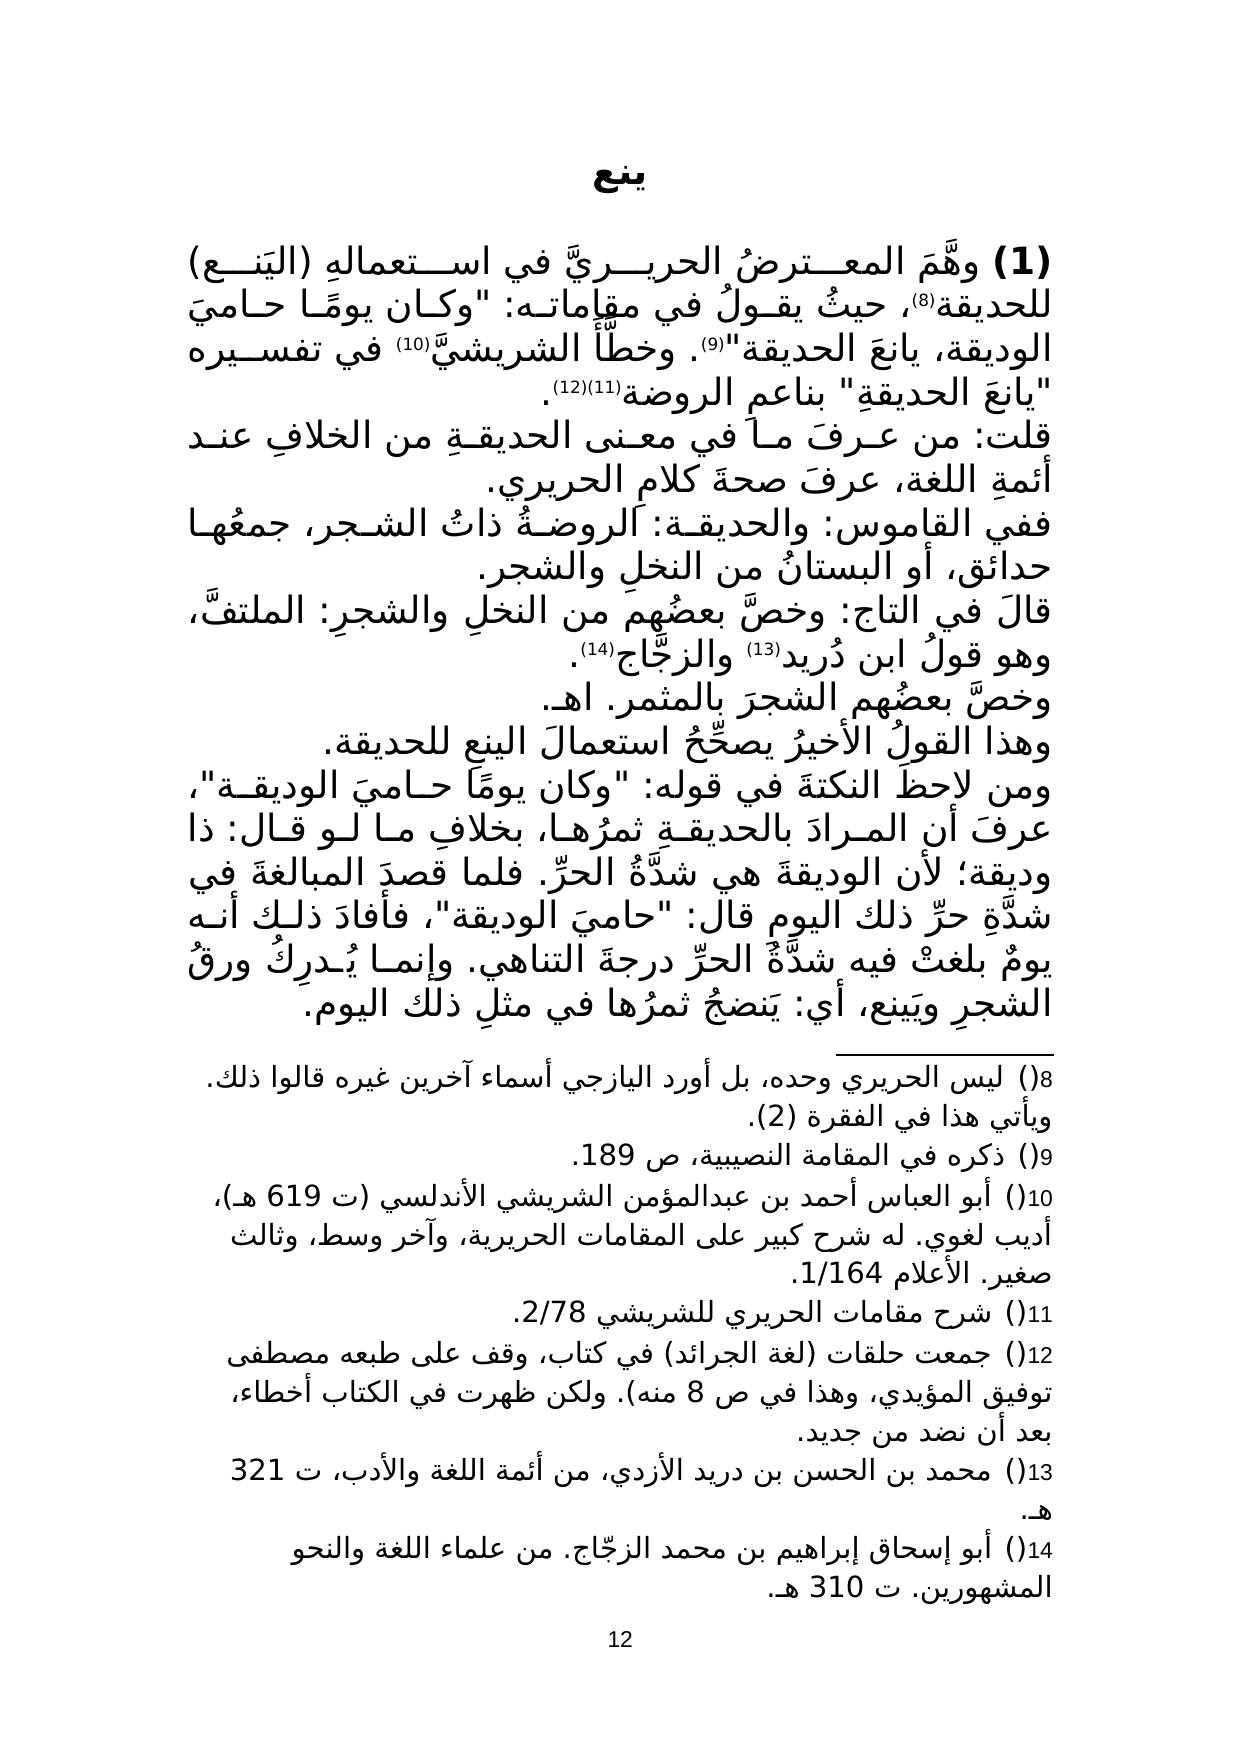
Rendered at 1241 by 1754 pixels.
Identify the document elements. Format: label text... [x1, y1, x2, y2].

text وخصَّ بعضُهم الشجرَ بالمثمر. اهـ. [187, 676, 1053, 719]
text (1) وهَّمَ المعترضُ الحريريَّ في استعمالهِ (اليَنع) للحديقة()، حيثُ يقولُ في مقاماته: "وكان يومًا حاميَ الوديقة، يانعَ الحديقة"(). وخطَّأَ الشريشيَّ() في تفسيره "يانعَ الحديقةِ" بناعمِ الروضة()(). [187, 239, 1053, 414]
text وهذا القولُ الأخيرُ يصحِّحُ استعمالَ الينعِ للحديقة. [187, 719, 1053, 763]
text قالَ في التاج: وخصَّ بعضُهم من النخلِ والشجرِ: الملتفَّ، وهو قولُ ابن دُريد() والزجَّاج(). [187, 589, 1053, 676]
text ينع [187, 150, 1053, 194]
text قلت: من عرفَ ما في معنى الحديقةِ من الخلافِ عند أئمةِ اللغة، عرفَ صحةَ كلامِ الحريري. [187, 414, 1053, 501]
text ففي القاموس: والحديقة: الروضةُ ذاتُ الشجر، جمعُها حدائق، أو البستانُ من النخلِ والشجر. [187, 501, 1053, 589]
text ومن لاحظَ النكتةَ في قوله: "وكان يومًا حاميَ الوديقة"، عرفَ أن المرادَ بالحديقةِ ثمرُها، بخلافِ ما لو قال: ذا وديقة؛ لأن الوديقةَ هي شدَّةُ الحرِّ. فلما قصدَ المبالغةَ في شدَّةِ حرِّ ذلك اليومِ قال: "حاميَ الوديقة"، فأفادَ ذلك أنه يومٌ بلغتْ فيه شدَّةُ الحرِّ درجةَ التناهي. وإنما يُدرِكُ ورقُ الشجرِ ويَينع، أي: يَنضجُ ثمرُها في مثلِ ذلك اليوم. [187, 763, 1053, 1025]
